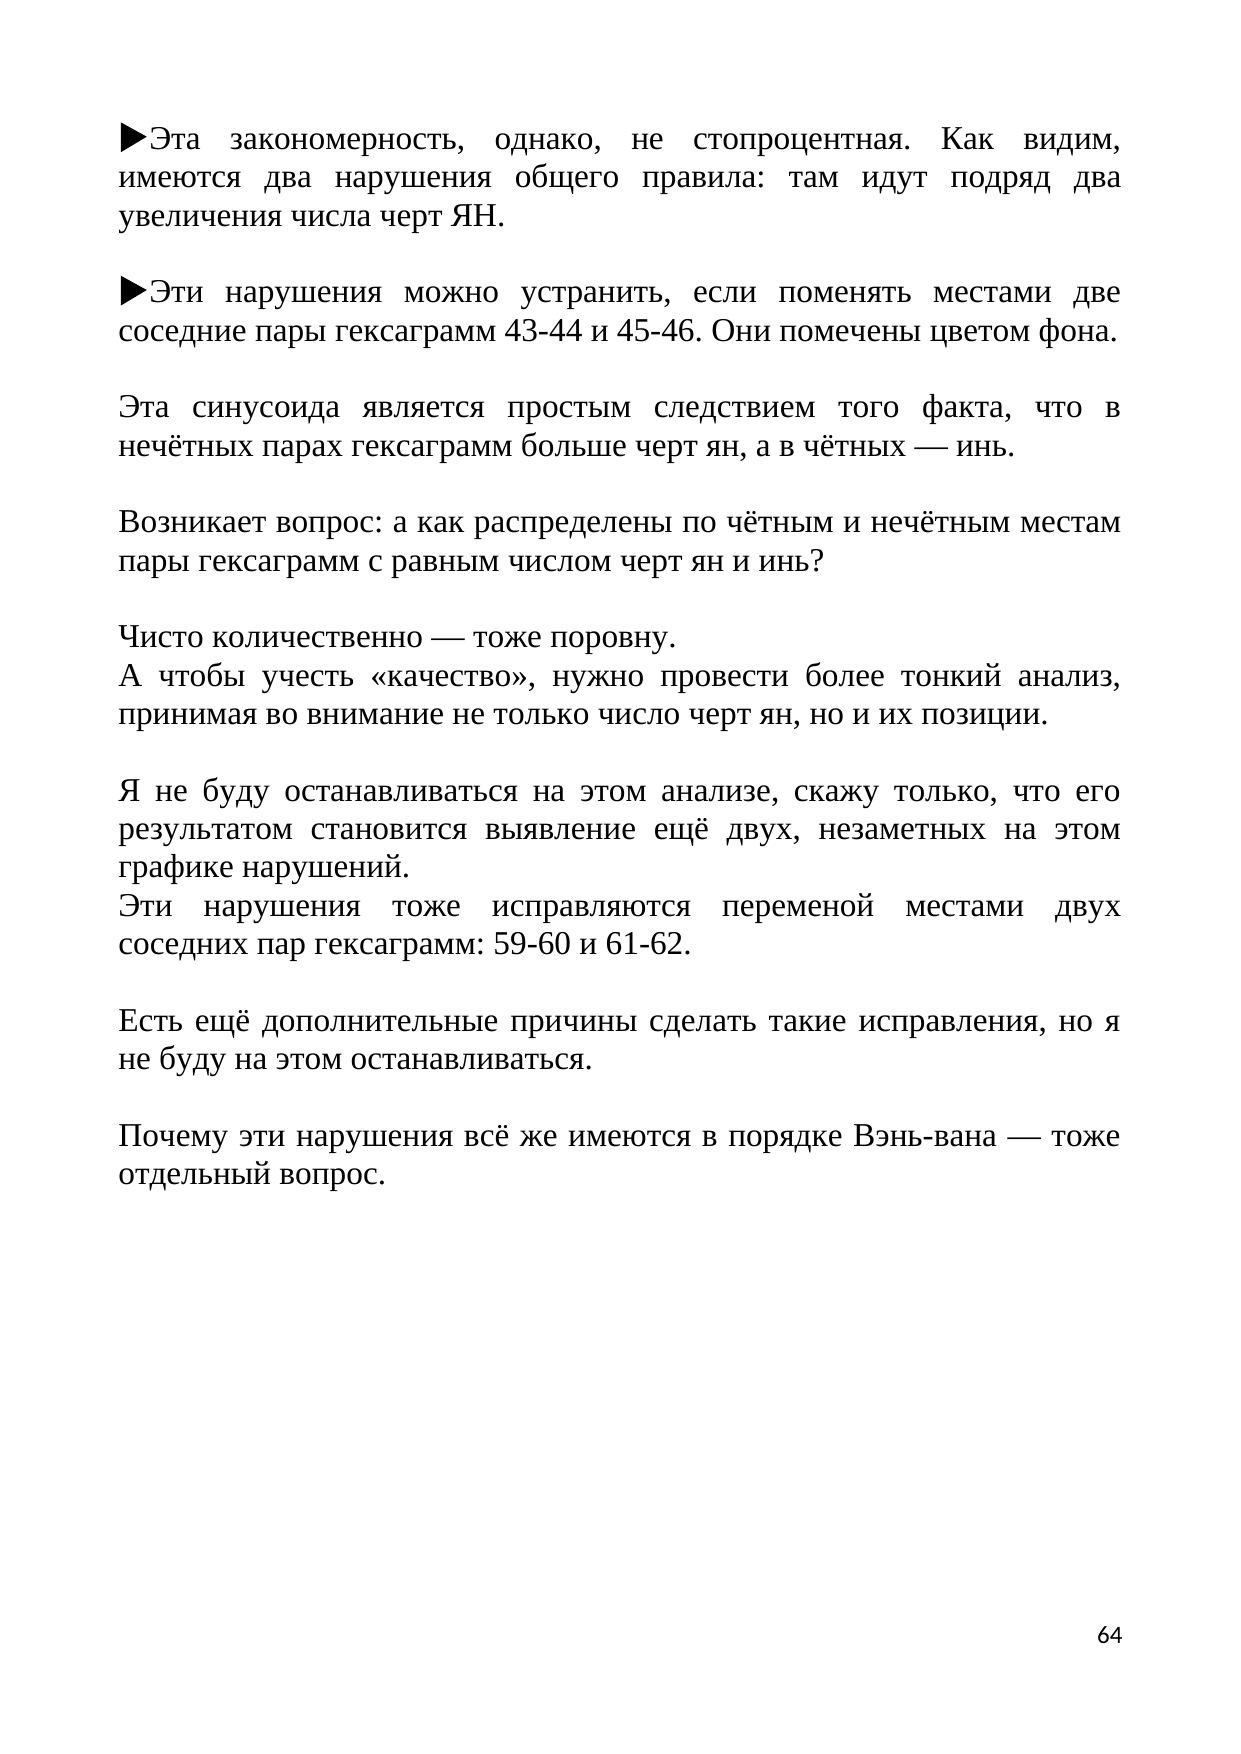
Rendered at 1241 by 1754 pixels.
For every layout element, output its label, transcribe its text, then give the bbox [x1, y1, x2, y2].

text Я не буду останавливаться на этом анализе, скажу только, что его результатом становится выявление ещё двух, незаметных на этом графике нарушений. [118, 770, 1122, 885]
text Возникает вопрос: а как распределены по чётным и нечётным местам пары гексаграмм с равным числом черт ян и инь? [118, 501, 1122, 578]
text А чтобы учесть «качество», нужно провести более тонкий анализ, принимая во внимание не только число черт ян, но и их позиции. [118, 655, 1122, 731]
text Чисто количественно — тоже поровну. [118, 616, 1122, 655]
text Эта синусоида является простым следствием того факта, что в нечётных парах гексаграмм больше черт ян, а в чётных — инь. [118, 386, 1122, 463]
text Эта закономерность, однако, не стопроцентная. Как видим, имеются два нарушения общего правила: там идут подряд два увеличения числа черт ЯН. [118, 118, 1122, 233]
text Почему эти нарушения всё же имеются в порядке Вэнь-вана — тоже отдельный вопрос. [118, 1115, 1122, 1191]
text Есть ещё дополнительные причины сделать такие исправления, но я не буду на этом останавливаться. [118, 1000, 1122, 1076]
text Эти нарушения можно устранить, если поменять местами две соседние пары гексаграмм 43-44 и 45-46. Они помечены цветом фона. [118, 271, 1122, 348]
text Эти нарушения тоже исправляются переменой местами двух соседних пар гексаграмм: 59-60 и 61-62. [118, 885, 1122, 961]
